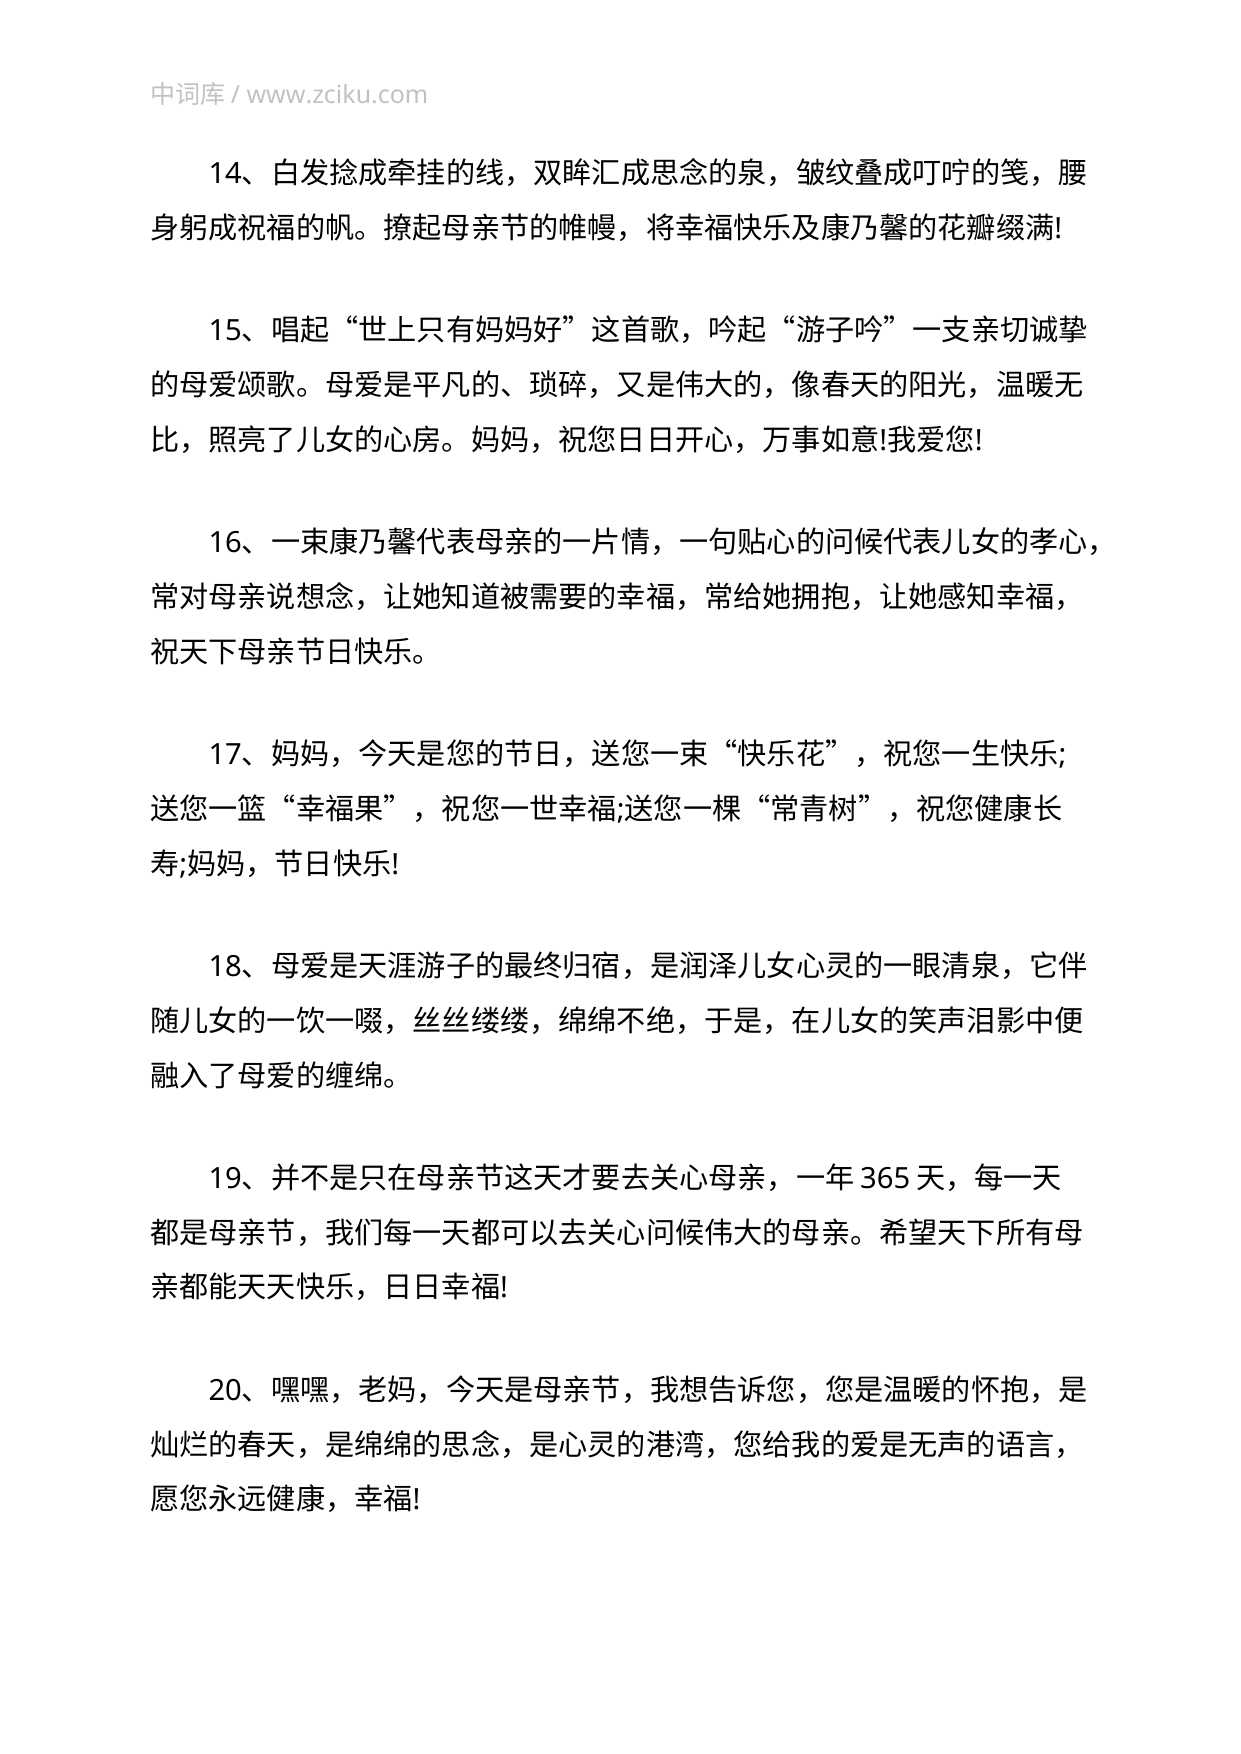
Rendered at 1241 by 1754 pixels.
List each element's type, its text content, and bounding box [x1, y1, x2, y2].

text 19、并不是只在母亲节这天才要去关心母亲，一年365天，每一天都是母亲节，我们每一天都可以去关心问候伟大的母亲。希望天下所有母亲都能天天快乐，日日幸福! [150, 1154, 1090, 1306]
text 14、白发捻成牵挂的线，双眸汇成思念的泉，皱纹叠成叮咛的笺，腰身躬成祝福的帆。撩起母亲节的帷幔，将幸福快乐及康乃馨的花瓣缀满! [150, 150, 1090, 247]
text 17、妈妈，今天是您的节日，送您一束“快乐花”，祝您一生快乐;送您一篮“幸福果”，祝您一世幸福;送您一棵“常青树”，祝您健康长寿;妈妈，节日快乐! [150, 731, 1090, 883]
text 20、嘿嘿，老妈，今天是母亲节，我想告诉您，您是温暖的怀抱，是灿烂的春天，是绵绵的思念，是心灵的港湾，您给我的爱是无声的语言，愿您永远健康，幸福! [150, 1366, 1090, 1518]
text 15、唱起“世上只有妈妈好”这首歌，吟起“游子吟”一支亲切诚挚的母爱颂歌。母爱是平凡的、琐碎，又是伟大的，像春天的阳光，温暖无比，照亮了儿女的心房。妈妈，祝您日日开心，万事如意!我爱您! [150, 307, 1090, 459]
text 18、母爱是天涯游子的最终归宿，是润泽儿女心灵的一眼清泉，它伴随儿女的一饮一啜，丝丝缕缕，绵绵不绝，于是，在儿女的笑声泪影中便融入了母爱的缠绵。 [150, 942, 1090, 1095]
text 16、一束康乃馨代表母亲的一片情，一句贴心的问候代表儿女的孝心，常对母亲说想念，让她知道被需要的幸福，常给她拥抱，让她感知幸福，祝天下母亲节日快乐。 [150, 519, 1090, 671]
